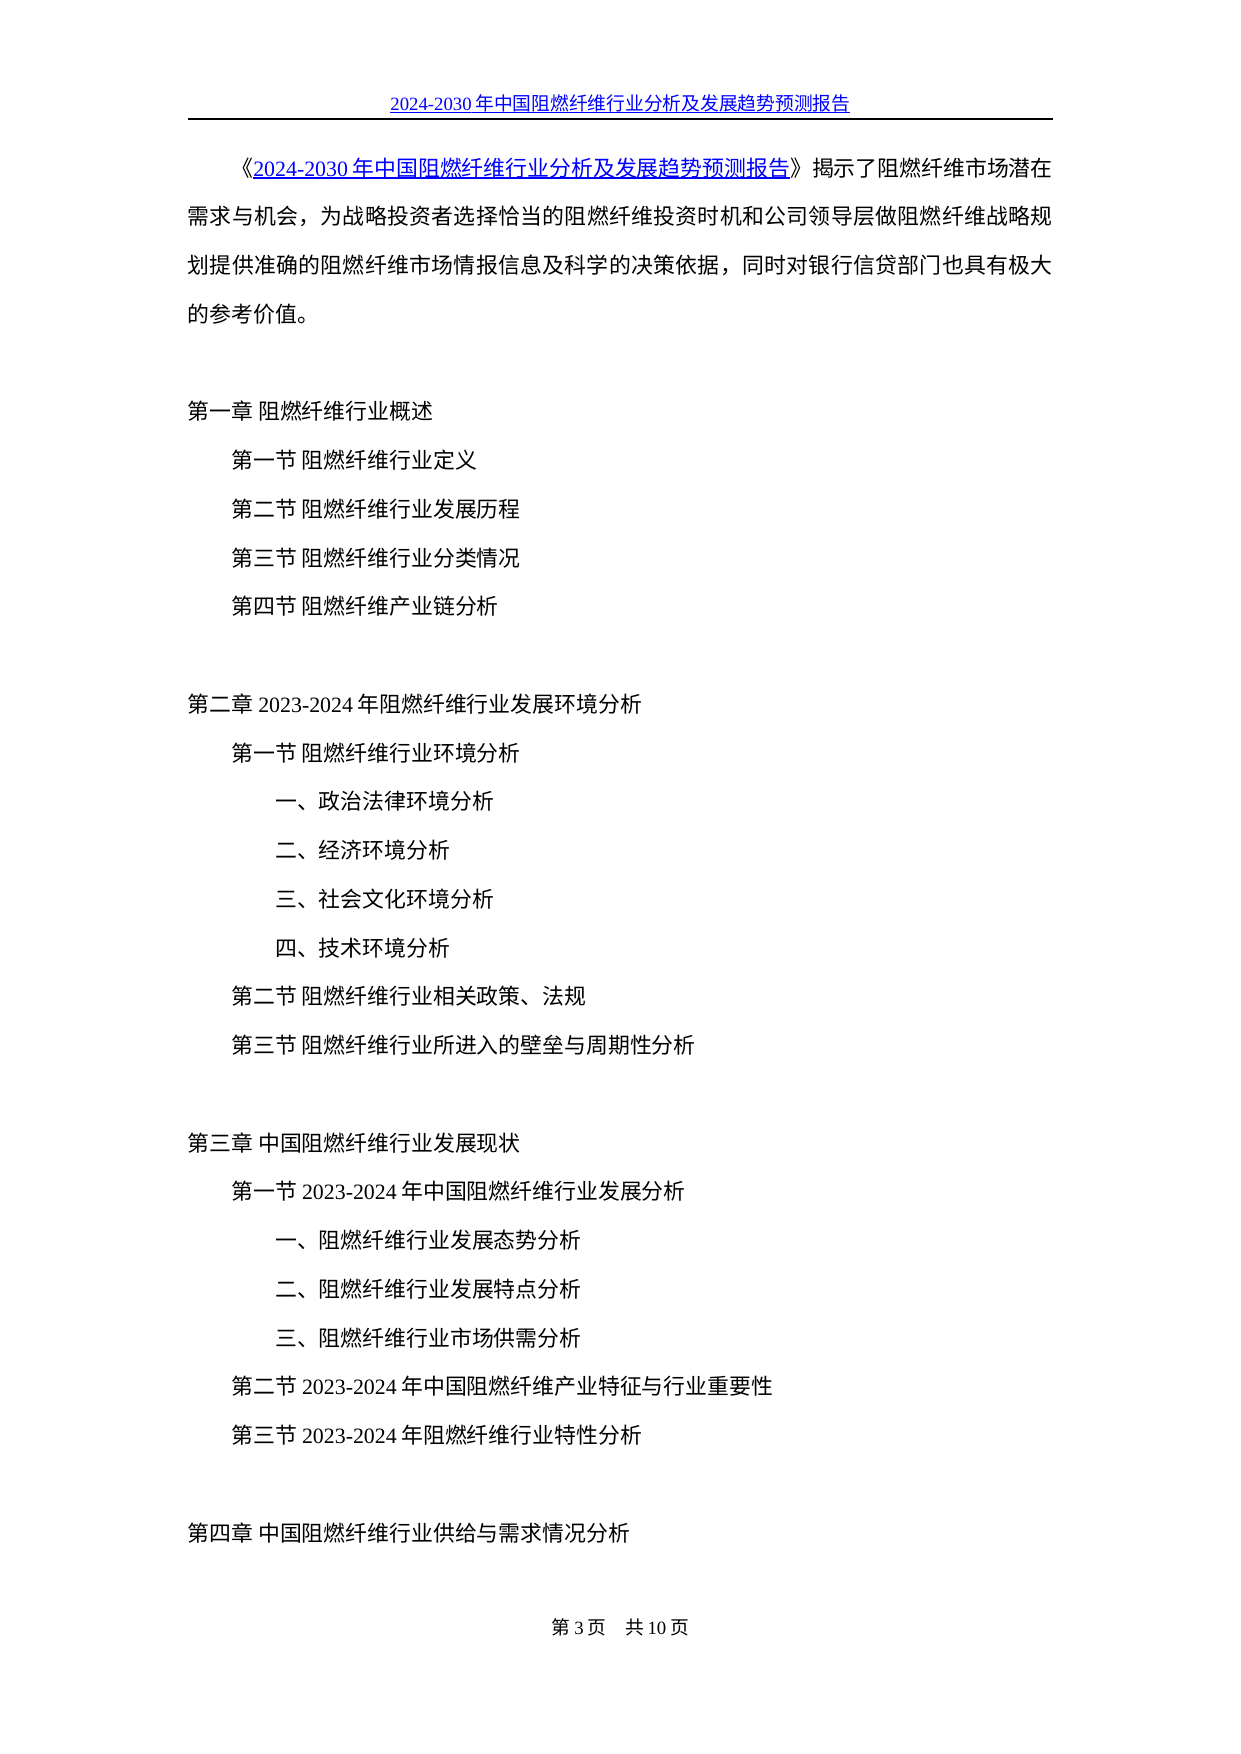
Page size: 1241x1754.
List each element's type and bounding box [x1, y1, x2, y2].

text [187, 150, 1053, 1548]
